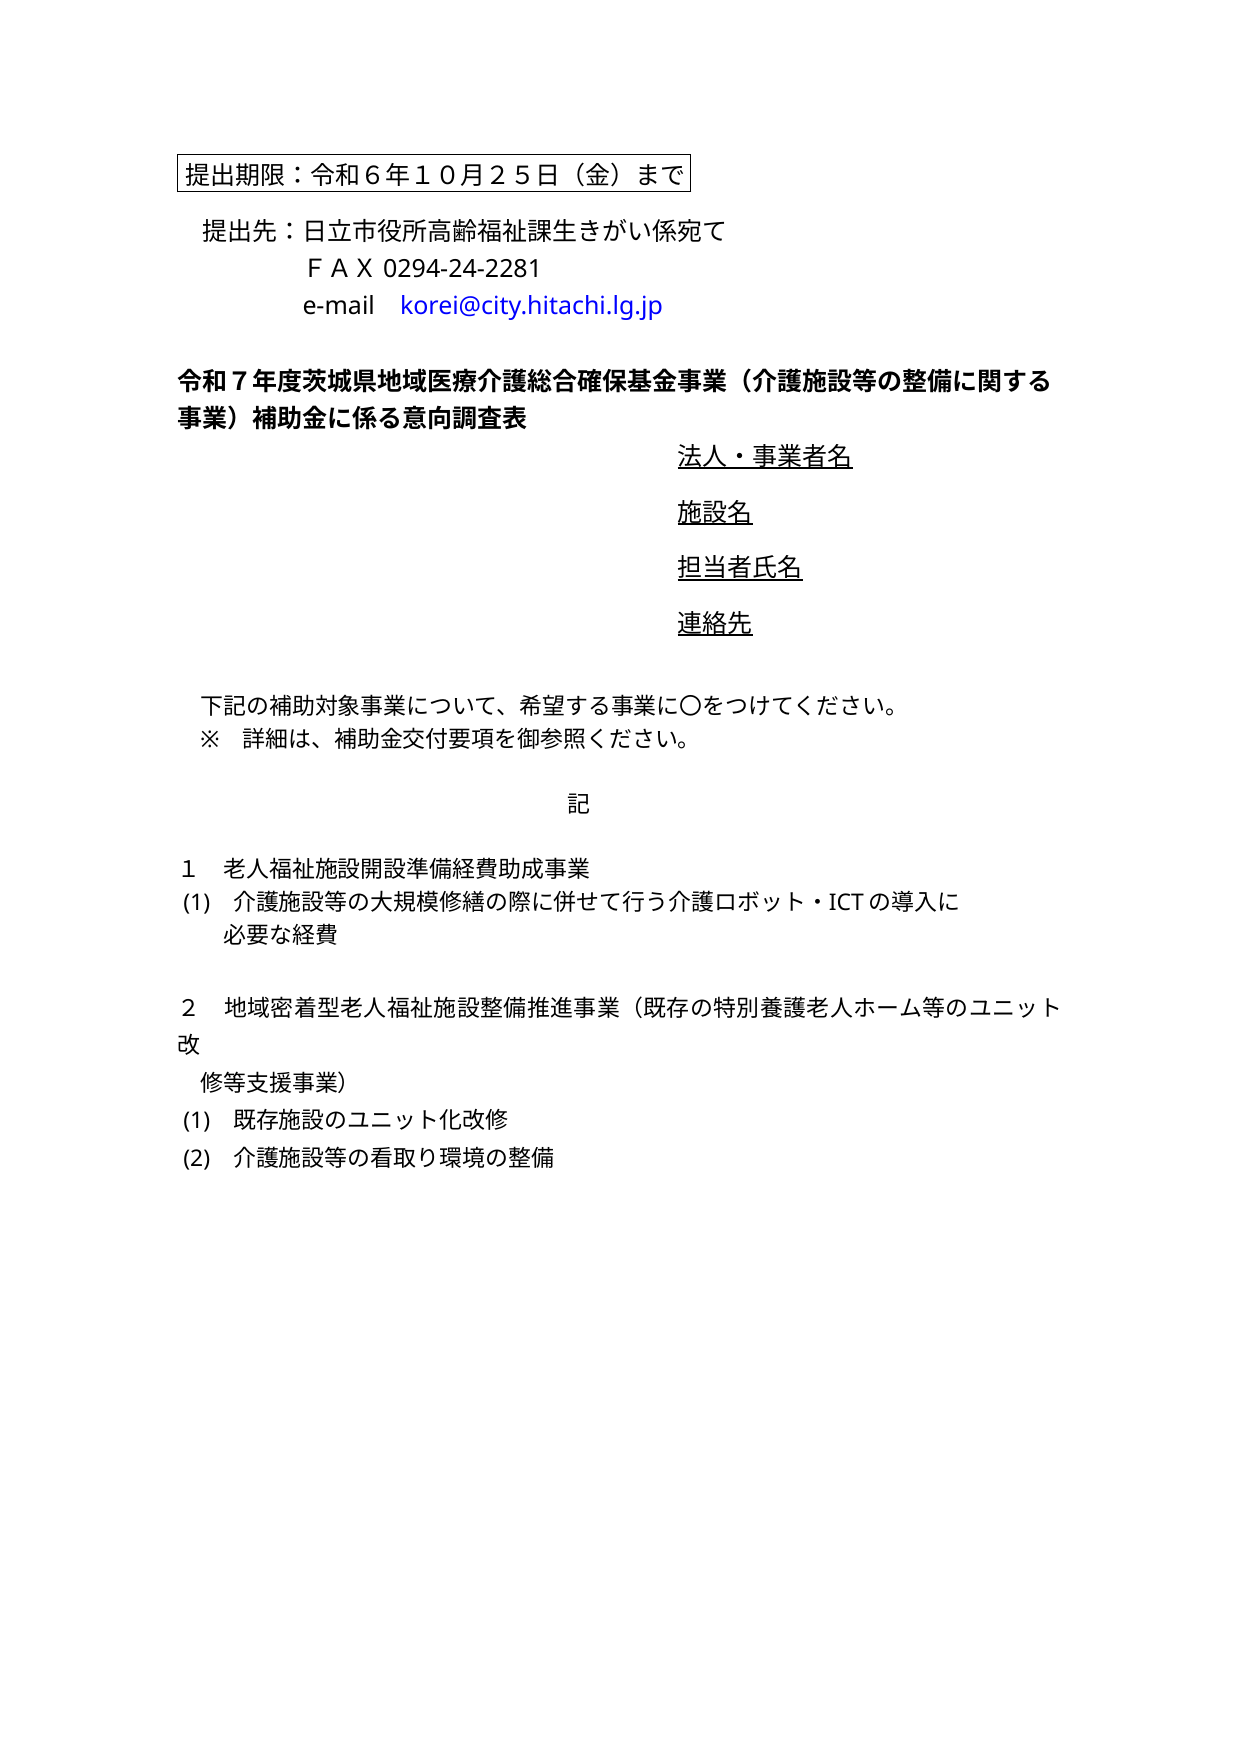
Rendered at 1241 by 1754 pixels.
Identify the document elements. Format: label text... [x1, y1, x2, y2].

text １ 老人福祉施設開設準備経費助成事業 [177, 850, 1063, 884]
text 連絡先 [177, 603, 1063, 640]
text e-mail korei@city.hitachi.lg.jp [177, 286, 1063, 323]
text 法人・事業者名 [177, 436, 1063, 473]
text 提出先：日立市役所高齢福祉課生きがい係宛て [177, 211, 1063, 248]
text 必要な経費 [177, 917, 1063, 950]
text 施設名 [177, 491, 1063, 529]
text ２ 地域密着型老人福祉施設整備推進事業（既存の特別養護老人ホーム等のユニット改 [177, 988, 1063, 1063]
text (2) 介護施設等の看取り環境の整備 [177, 1138, 1063, 1175]
text (1) 介護施設等の大規模修繕の際に併せて行う介護ロボット・ICTの導入に [177, 884, 1063, 917]
text 修等支援事業） [177, 1063, 1063, 1100]
text 下記の補助対象事業について、希望する事業に〇をつけてください。 [177, 688, 1063, 721]
text 令和７年度茨城県地域医療介護総合確保基金事業（介護施設等の整備に関する事業）補助金に係る意向調査表 [177, 361, 1063, 436]
text ＦＡＸ 0294-24-2281 [177, 248, 1063, 286]
text 提出期限：令和６年１０月２５日（金）まで [177, 136, 976, 211]
text ※ 詳細は、補助金交付要項を御参照ください。 [177, 721, 1063, 755]
text 記 [177, 786, 1063, 819]
text (1) 既存施設のユニット化改修 [177, 1100, 1063, 1138]
text 担当者氏名 [177, 547, 1063, 584]
